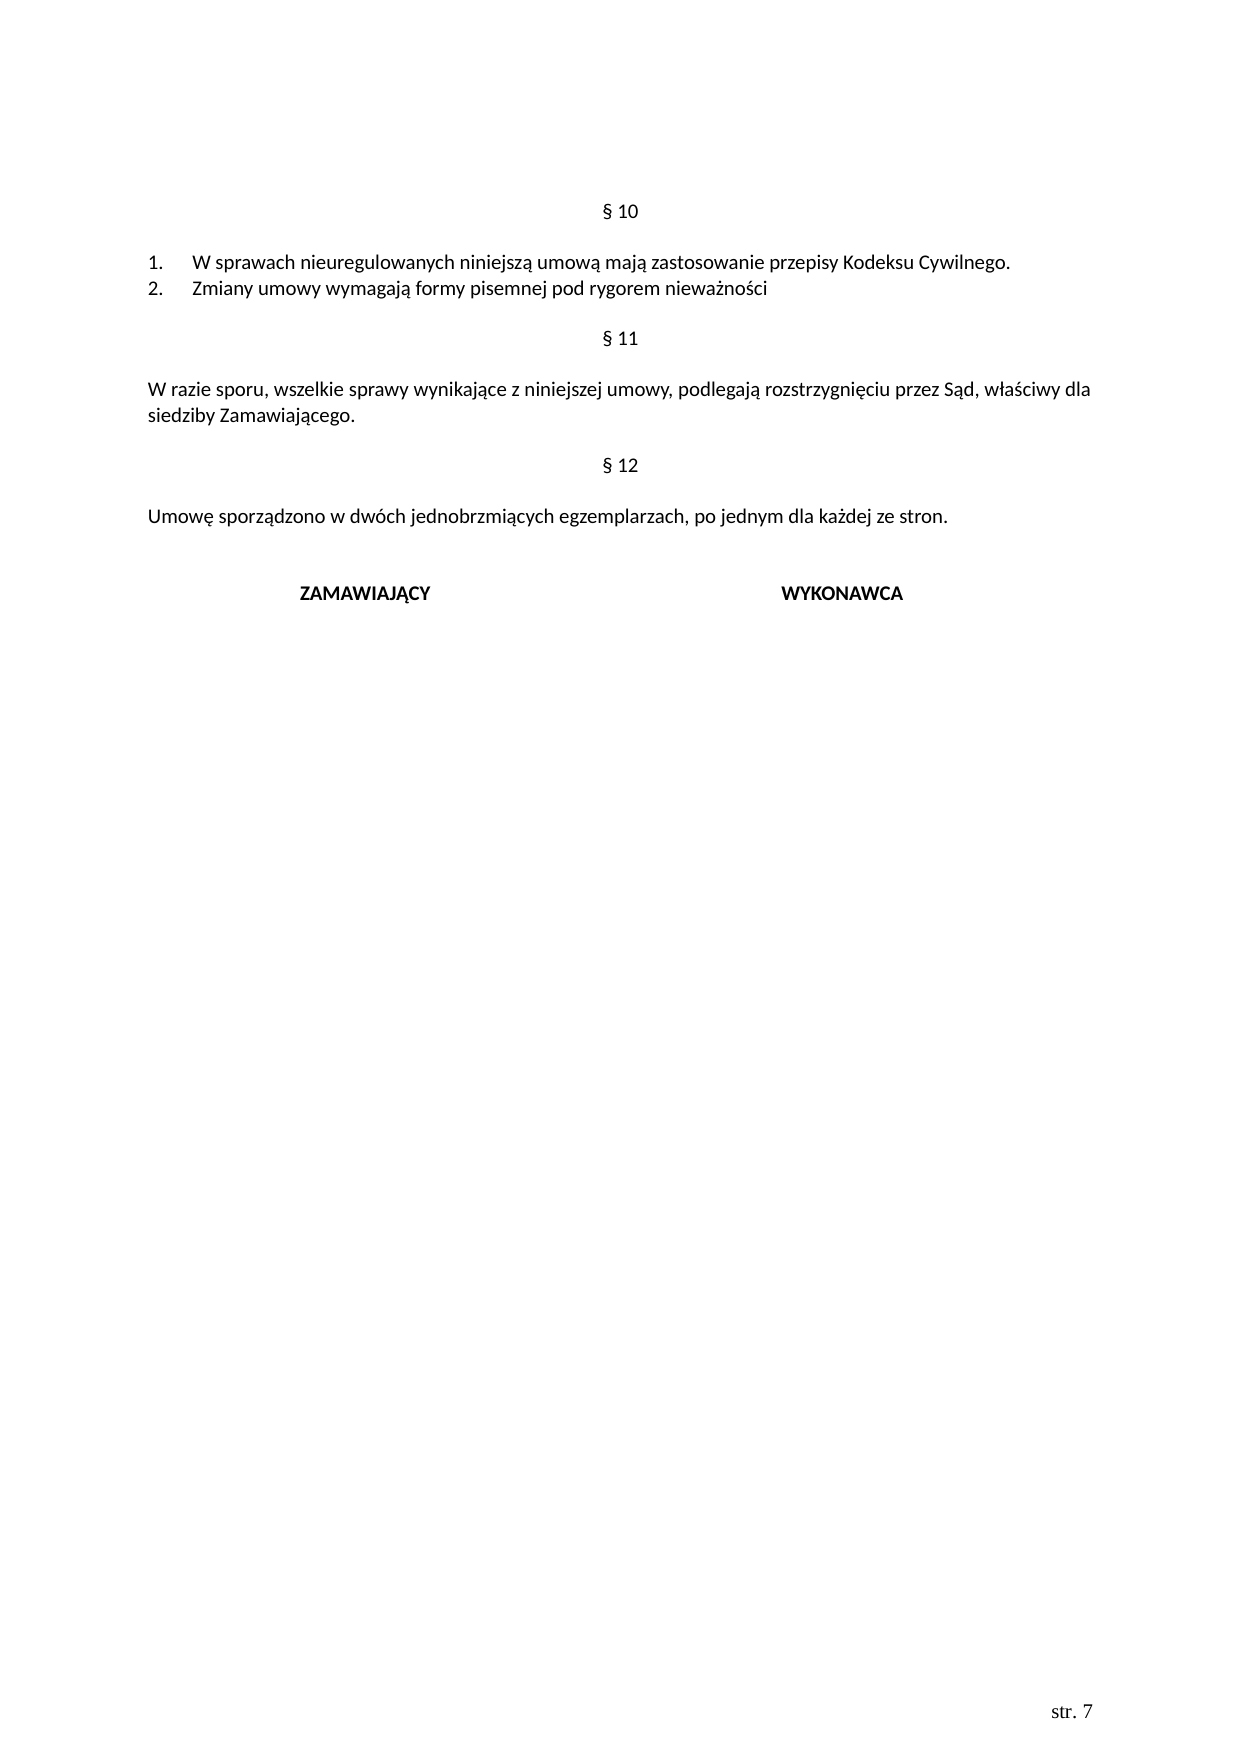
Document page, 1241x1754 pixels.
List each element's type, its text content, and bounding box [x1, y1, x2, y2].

text W razie sporu, wszelkie sprawy wynikające z niniejszej umowy, podlegają rozstrzygnięciu przez Sąd, właściwy dla siedziby Zamawiającego. [148, 376, 1093, 427]
list Zmiany umowy wymagają formy pisemnej pod rygorem nieważności [148, 275, 1093, 300]
text § 12 [148, 453, 1093, 478]
text ZAMAWIAJĄCY WYKONAWCA [148, 580, 1093, 605]
text § 10 [148, 198, 1093, 224]
text § 11 [148, 326, 1093, 351]
list W sprawach nieuregulowanych niniejszą umową mają zastosowanie przepisy Kodeksu Cywilnego. [148, 249, 1093, 275]
text Umowę sporządzono w dwóch jednobrzmiących egzemplarzach, po jednym dla każdej ze stron. [148, 503, 1093, 529]
